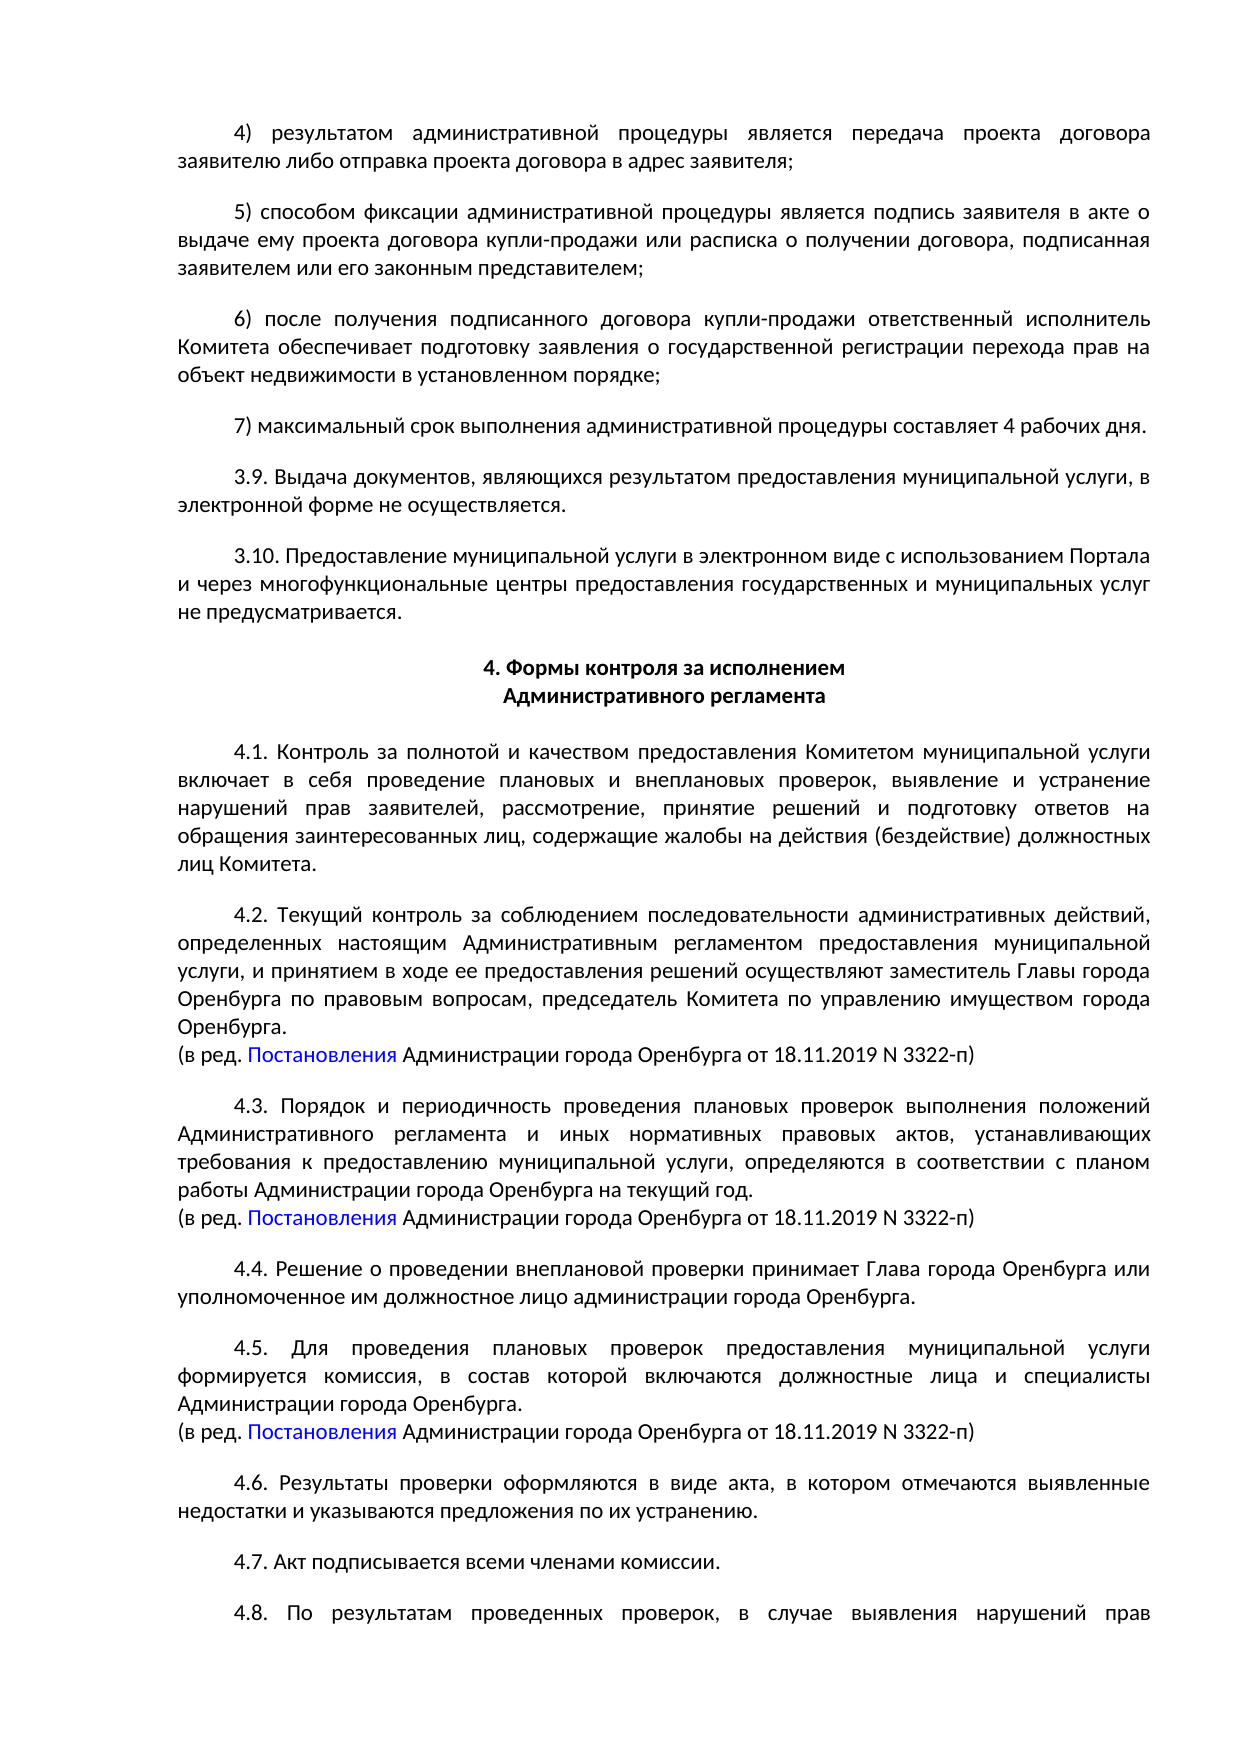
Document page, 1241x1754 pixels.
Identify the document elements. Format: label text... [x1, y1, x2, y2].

text 3.9. Выдача документов, являющихся результатом предоставления муниципальной услуги, в электронной форме не осуществляется. [177, 462, 1152, 518]
text 4.1. Контроль за полнотой и качеством предоставления Комитетом муниципальной услуги включает в себя проведение плановых и внеплановых проверок, выявление и устранение нарушений прав заявителей, рассмотрение, принятие решений и подготовку ответов на обращения заинтересованных лиц, содержащие жалобы на действия (бездействие) должностных лиц Комитета. [177, 737, 1152, 877]
text 4.6. Результаты проверки оформляются в виде акта, в котором отмечаются выявленные недостатки и указываются предложения по их устранению. [177, 1468, 1152, 1524]
text 3.10. Предоставление муниципальной услуги в электронном виде с использованием Портала и через многофункциональные центры предоставления государственных и муниципальных услуг не предусматривается. [177, 541, 1152, 625]
text (в ред. Постановления Администрации города Оренбурга от 18.11.2019 N 3322-п) [177, 1417, 1152, 1445]
text 5) способом фиксации административной процедуры является подпись заявителя в акте о выдаче ему проекта договора купли-продажи или расписка о получении договора, подписанная заявителем или его законным представителем; [177, 197, 1152, 281]
text 4.3. Порядок и периодичность проведения плановых проверок выполнения положений Административного регламента и иных нормативных правовых актов, устанавливающих требования к предоставлению муниципальной услуги, определяются в соответствии с планом работы Администрации города Оренбурга на текущий год. [177, 1091, 1152, 1203]
text 6) после получения подписанного договора купли-продажи ответственный исполнитель Комитета обеспечивает подготовку заявления о государственной регистрации перехода прав на объект недвижимости в установленном порядке; [177, 304, 1152, 388]
text 7) максимальный срок выполнения административной процедуры составляет 4 рабочих дня. [177, 411, 1152, 439]
text 4.5. Для проведения плановых проверок предоставления муниципальной услуги формируется комиссия, в состав которой включаются должностные лица и специалисты Администрации города Оренбурга. [177, 1333, 1152, 1417]
text 4.4. Решение о проведении внеплановой проверки принимает Глава города Оренбурга или уполномоченное им должностное лицо администрации города Оренбурга. [177, 1254, 1152, 1310]
title Административного регламента [177, 681, 1152, 709]
text (в ред. Постановления Администрации города Оренбурга от 18.11.2019 N 3322-п) [177, 1040, 1152, 1068]
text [177, 1598, 1152, 1626]
text 4.7. Акт подписывается всеми членами комиссии. [177, 1547, 1152, 1575]
text 4) результатом административной процедуры является передача проекта договора заявителю либо отправка проекта договора в адрес заявителя; [177, 118, 1152, 174]
text 4.2. Текущий контроль за соблюдением последовательности административных действий, определенных настоящим Административным регламентом предоставления муниципальной услуги, и принятием в ходе ее предоставления решений осуществляют заместитель Главы города Оренбурга по правовым вопросам, председатель Комитета по управлению имуществом города Оренбурга. [177, 900, 1152, 1040]
text (в ред. Постановления Администрации города Оренбурга от 18.11.2019 N 3322-п) [177, 1203, 1152, 1231]
title 4. Формы контроля за исполнением [177, 653, 1152, 681]
